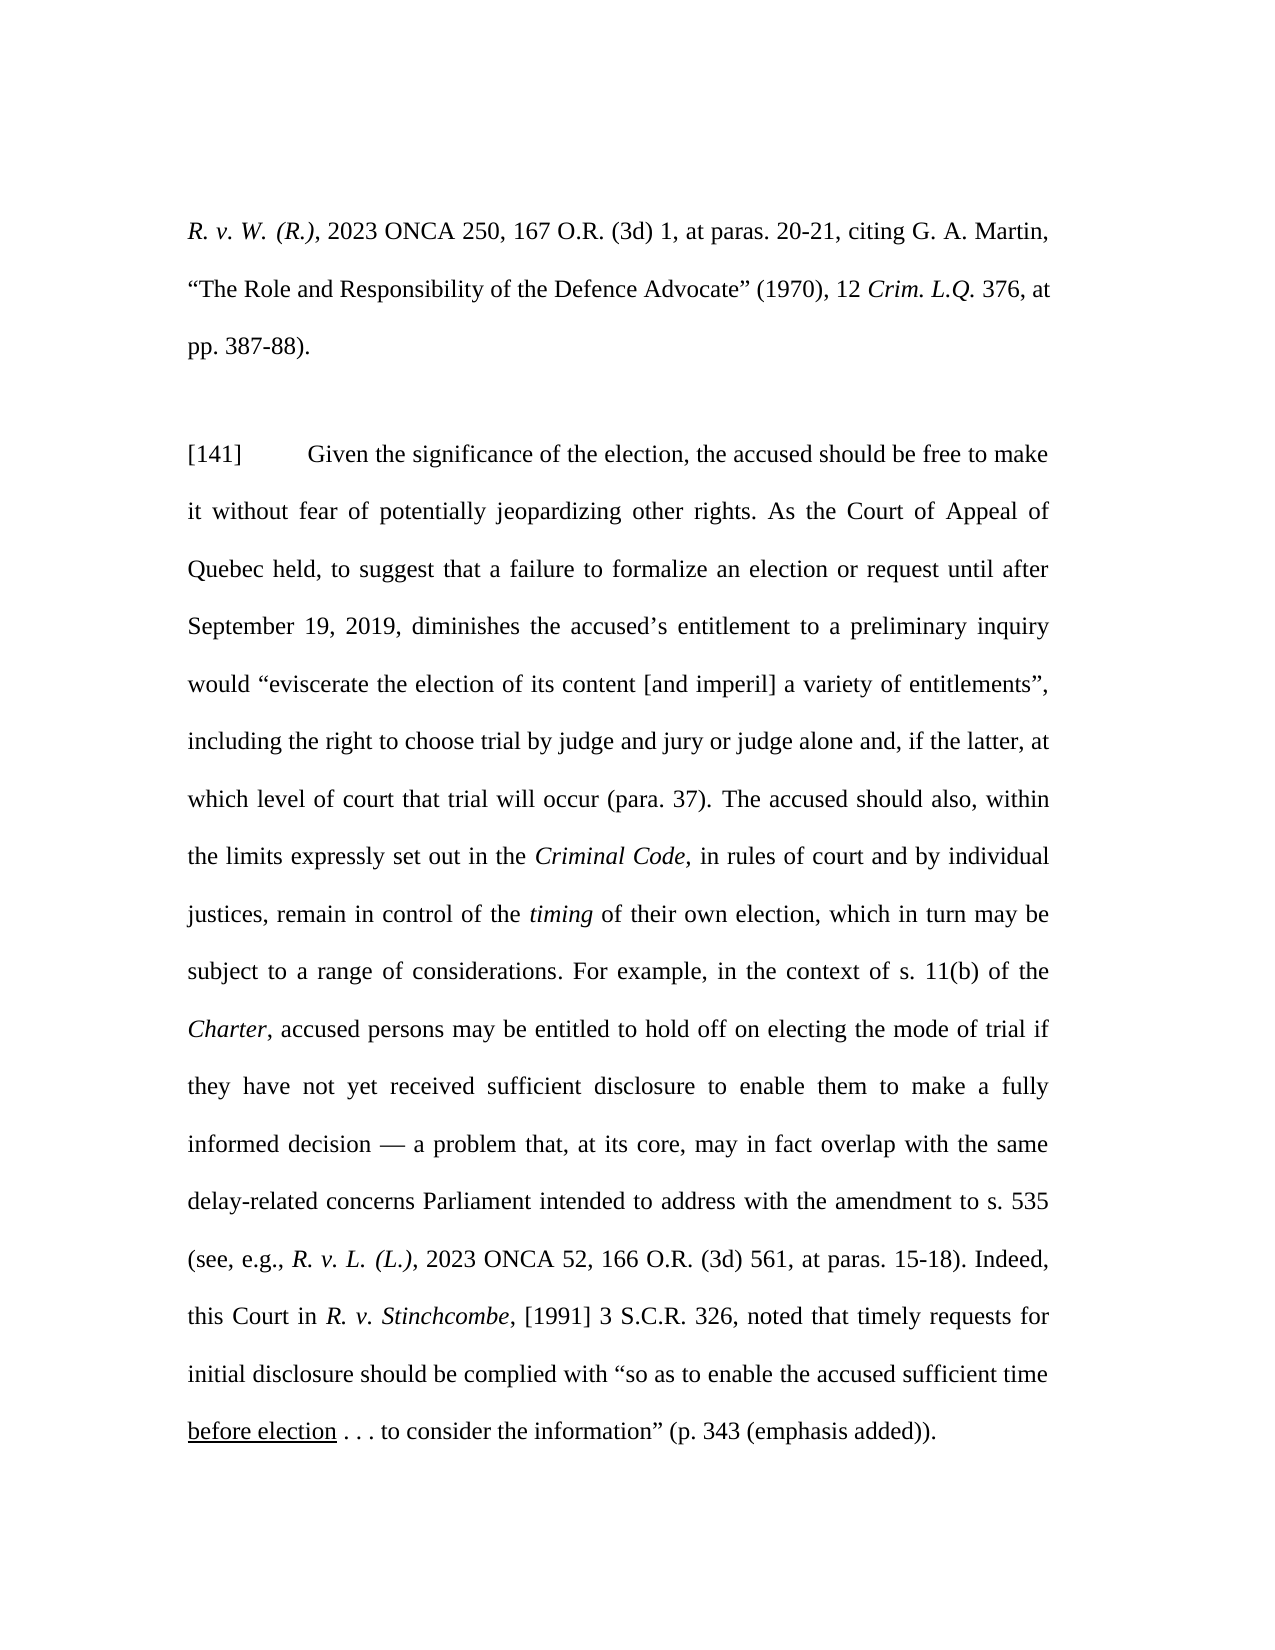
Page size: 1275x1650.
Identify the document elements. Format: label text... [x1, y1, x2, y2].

text Given the significance of the election, the accused should be free to make it without fear of potentially jeopardizing other rights. As the Court of Appeal of Quebec held, to suggest that a failure to formalize an election or request until after September 19, 2019, diminishes the accused’s entitlement to a preliminary inquiry would “eviscerate the election of its content [and imperil] a variety of entitlements”, including the right to choose trial by judge and jury or judge alone and, if the latter, at which level of court that trial will occur (para. 37). The accused should also, within the limits expressly set out in the Criminal Code, in rules of court and by individual justices, remain in control of the timing of their own election, which in turn may be subject to a range of considerations. For example, in the context of s. 11(b) of the Charter, accused persons may be entitled to hold off on electing the mode of trial if they have not yet received sufficient disclosure to enable them to make a fully informed decision — a problem that, at its core, may in fact overlap with the same delay-related concerns Parliament intended to address with the amendment to s. 535 (see, e.g., R. v. L. (L.), 2023 ONCA 52, 166 O.R. (3d) 561, at paras. 15-18). Indeed, this Court in R. v. Stinchcombe, [1991] 3 S.C.R. 326, noted that timely requests for initial disclosure should be complied with “so as to enable the accused sufficient time before election . . . to consider the information” (p. 343 (emphasis added)). [187, 439, 1050, 1445]
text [187, 216, 1050, 360]
